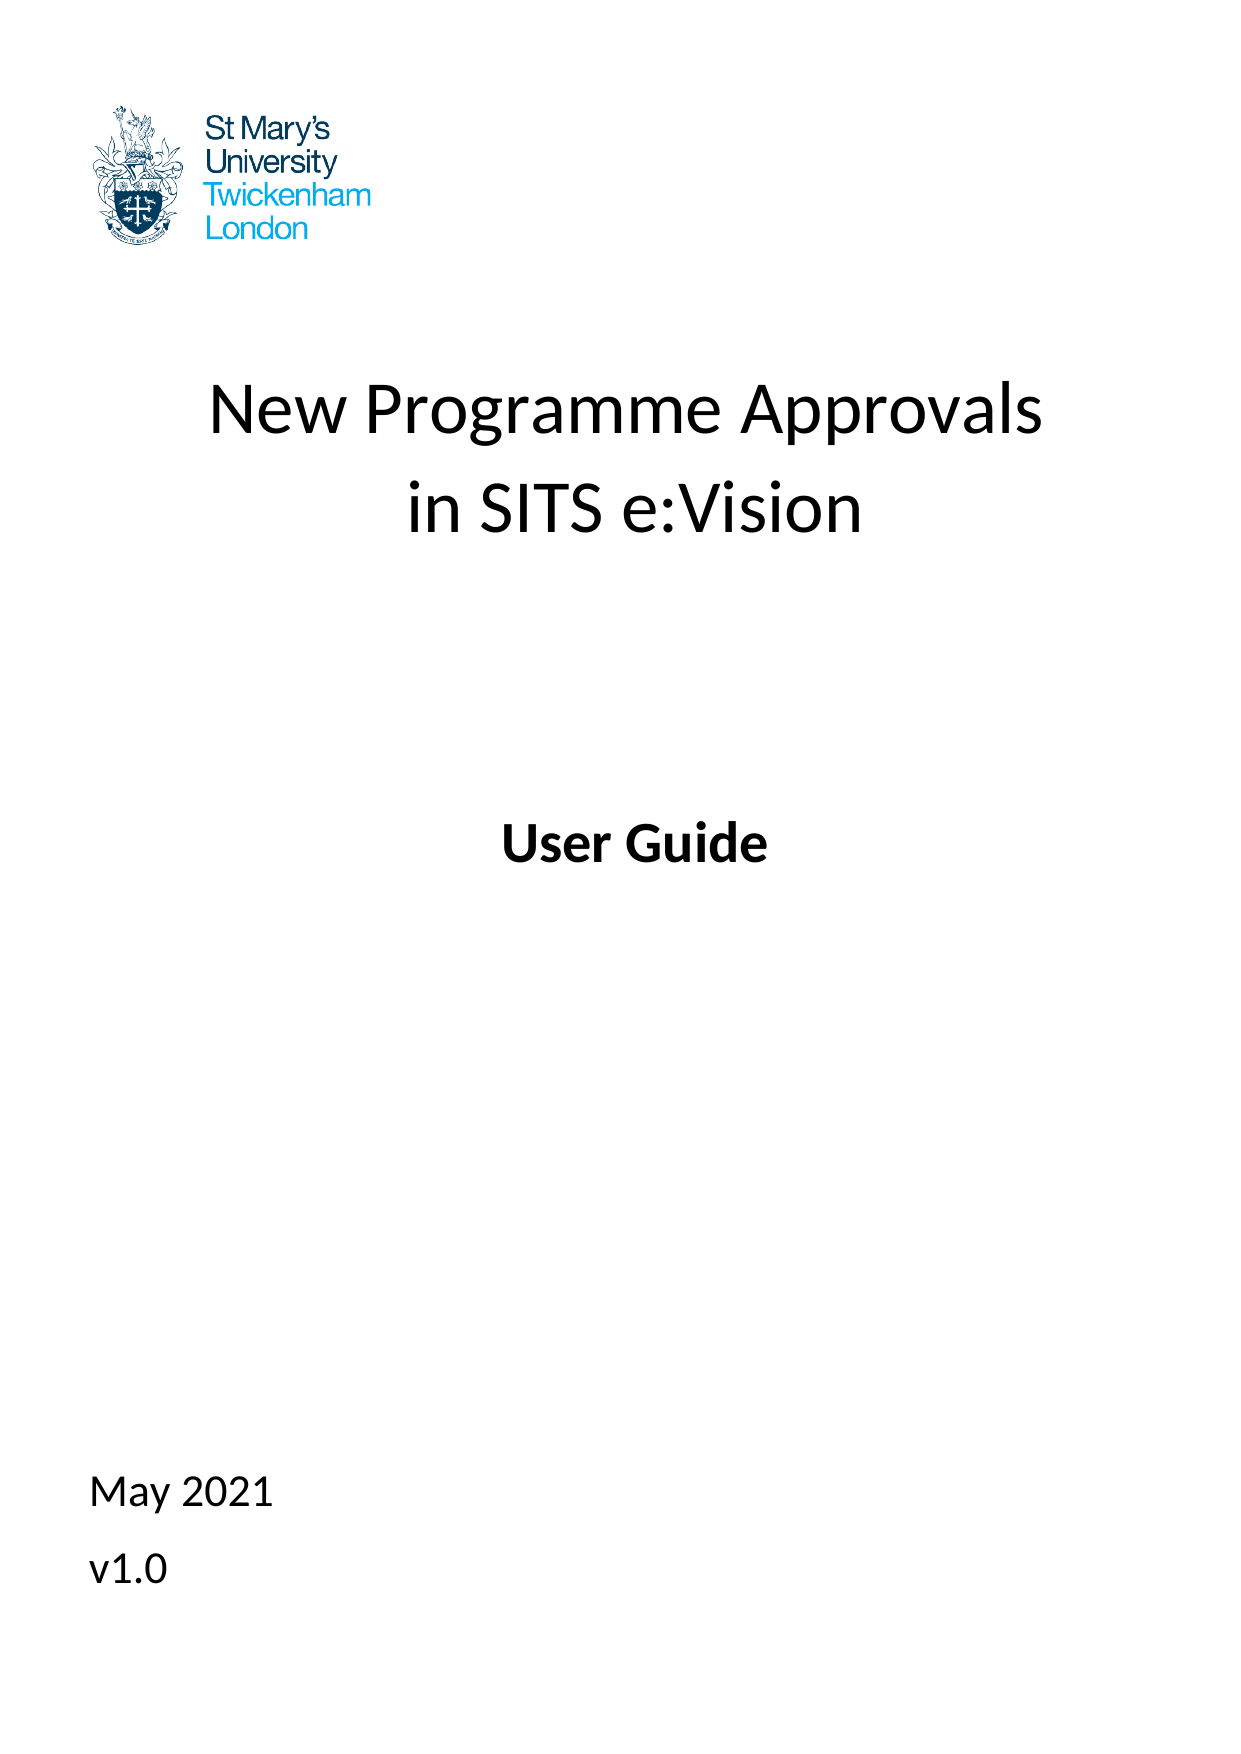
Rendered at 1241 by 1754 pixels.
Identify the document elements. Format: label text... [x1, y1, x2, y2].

text User Guide [89, 806, 1181, 877]
picture [88, 103, 376, 248]
text v1.0 [89, 1539, 1181, 1595]
text May 2021 [89, 1462, 1181, 1518]
text New Programme Approvals in SITS e:Vision [89, 361, 1181, 551]
